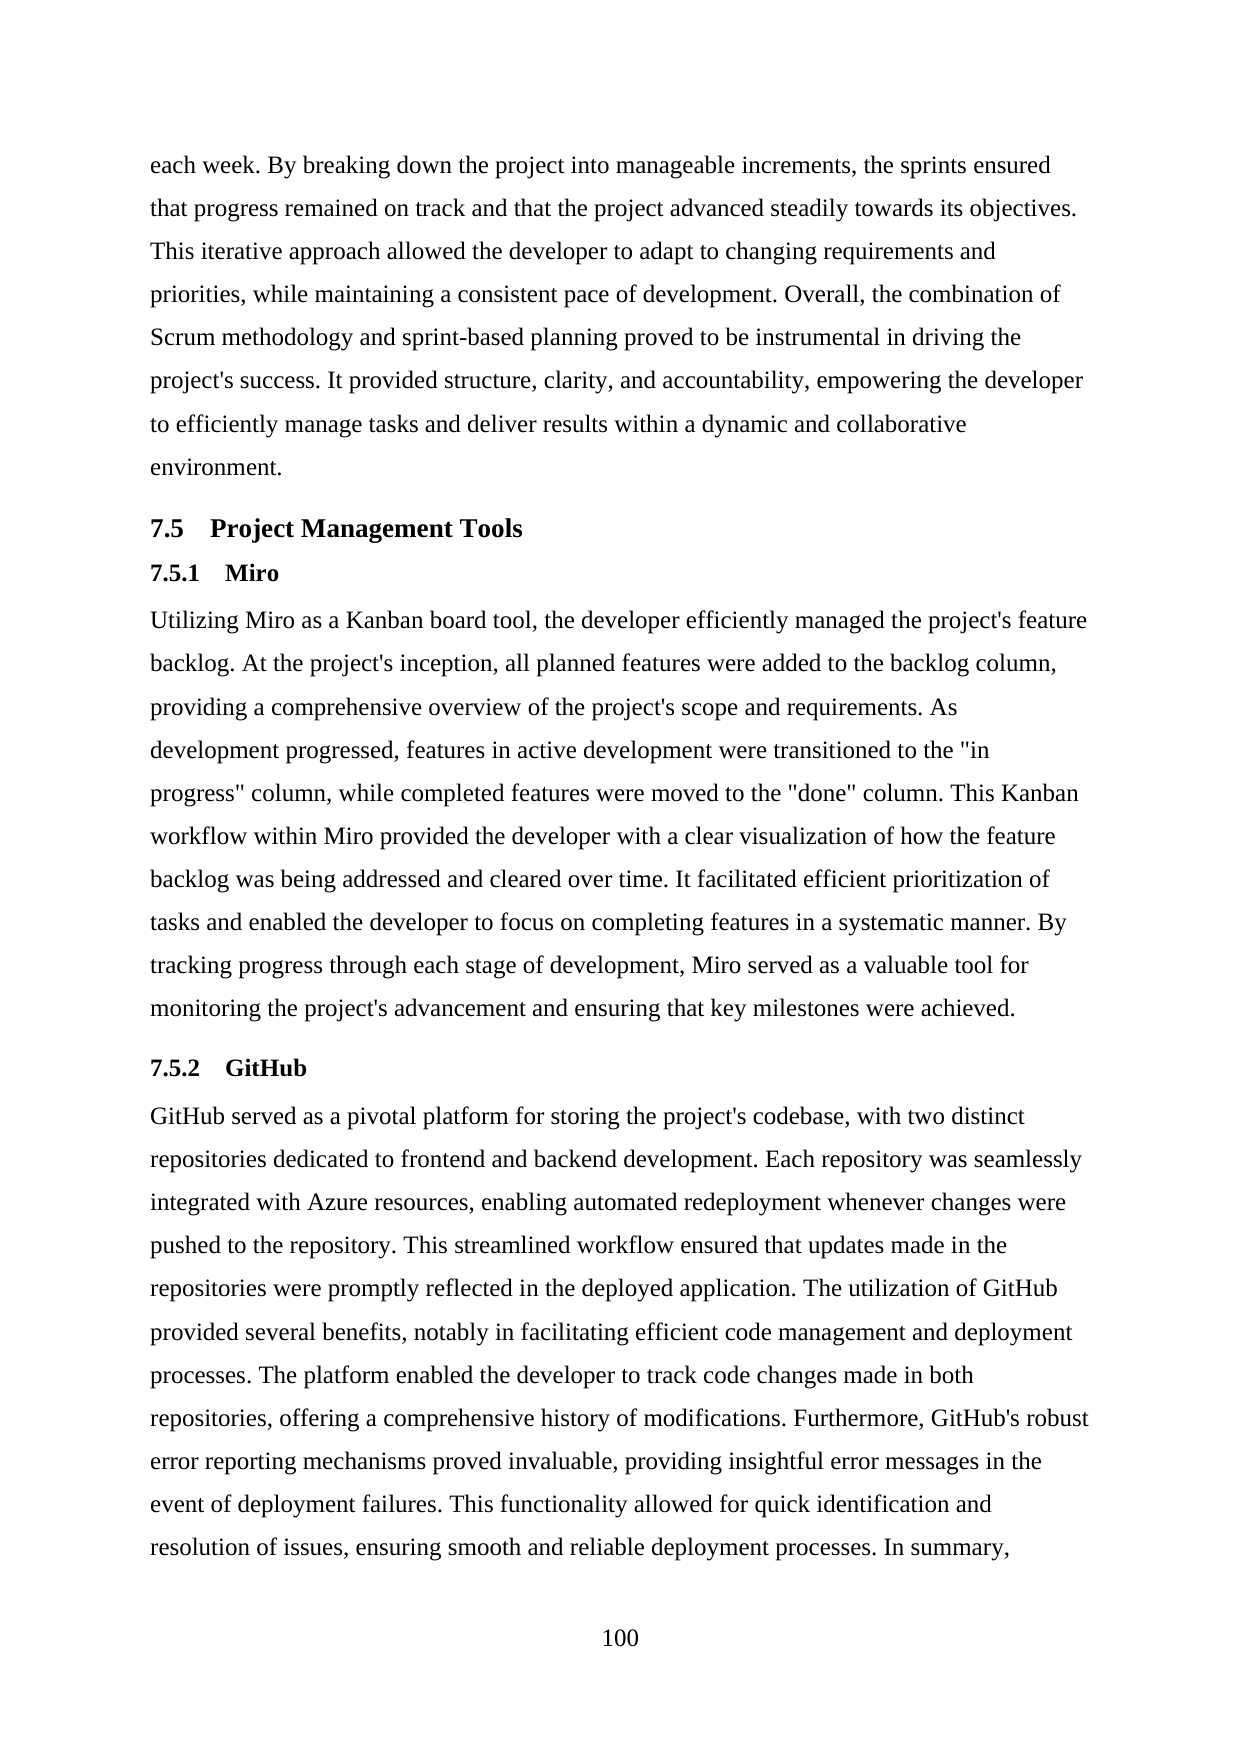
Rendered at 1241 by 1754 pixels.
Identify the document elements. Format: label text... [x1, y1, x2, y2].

text Utilizing Miro as a Kanban board tool, the developer efficiently managed the project's feature backlog. At the project's inception, all planned features were added to the backlog column, providing a comprehensive overview of the project's scope and requirements. As development progressed, features in active development were transitioned to the "in progress" column, while completed features were moved to the "done" column. This Kanban workflow within Miro provided the developer with a clear visualization of how the feature backlog was being addressed and cleared over time. It facilitated efficient prioritization of tasks and enabled the developer to focus on completing features in a systematic manner. By tracking progress through each stage of development, Miro served as a valuable tool for monitoring the project's advancement and ensuring that key milestones were achieved. [150, 605, 1090, 1022]
subtitle GitHub [150, 1053, 1090, 1082]
subtitle Miro [150, 558, 1090, 586]
subtitle Project Management Tools [150, 512, 1090, 543]
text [150, 1101, 1090, 1561]
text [150, 150, 1090, 481]
